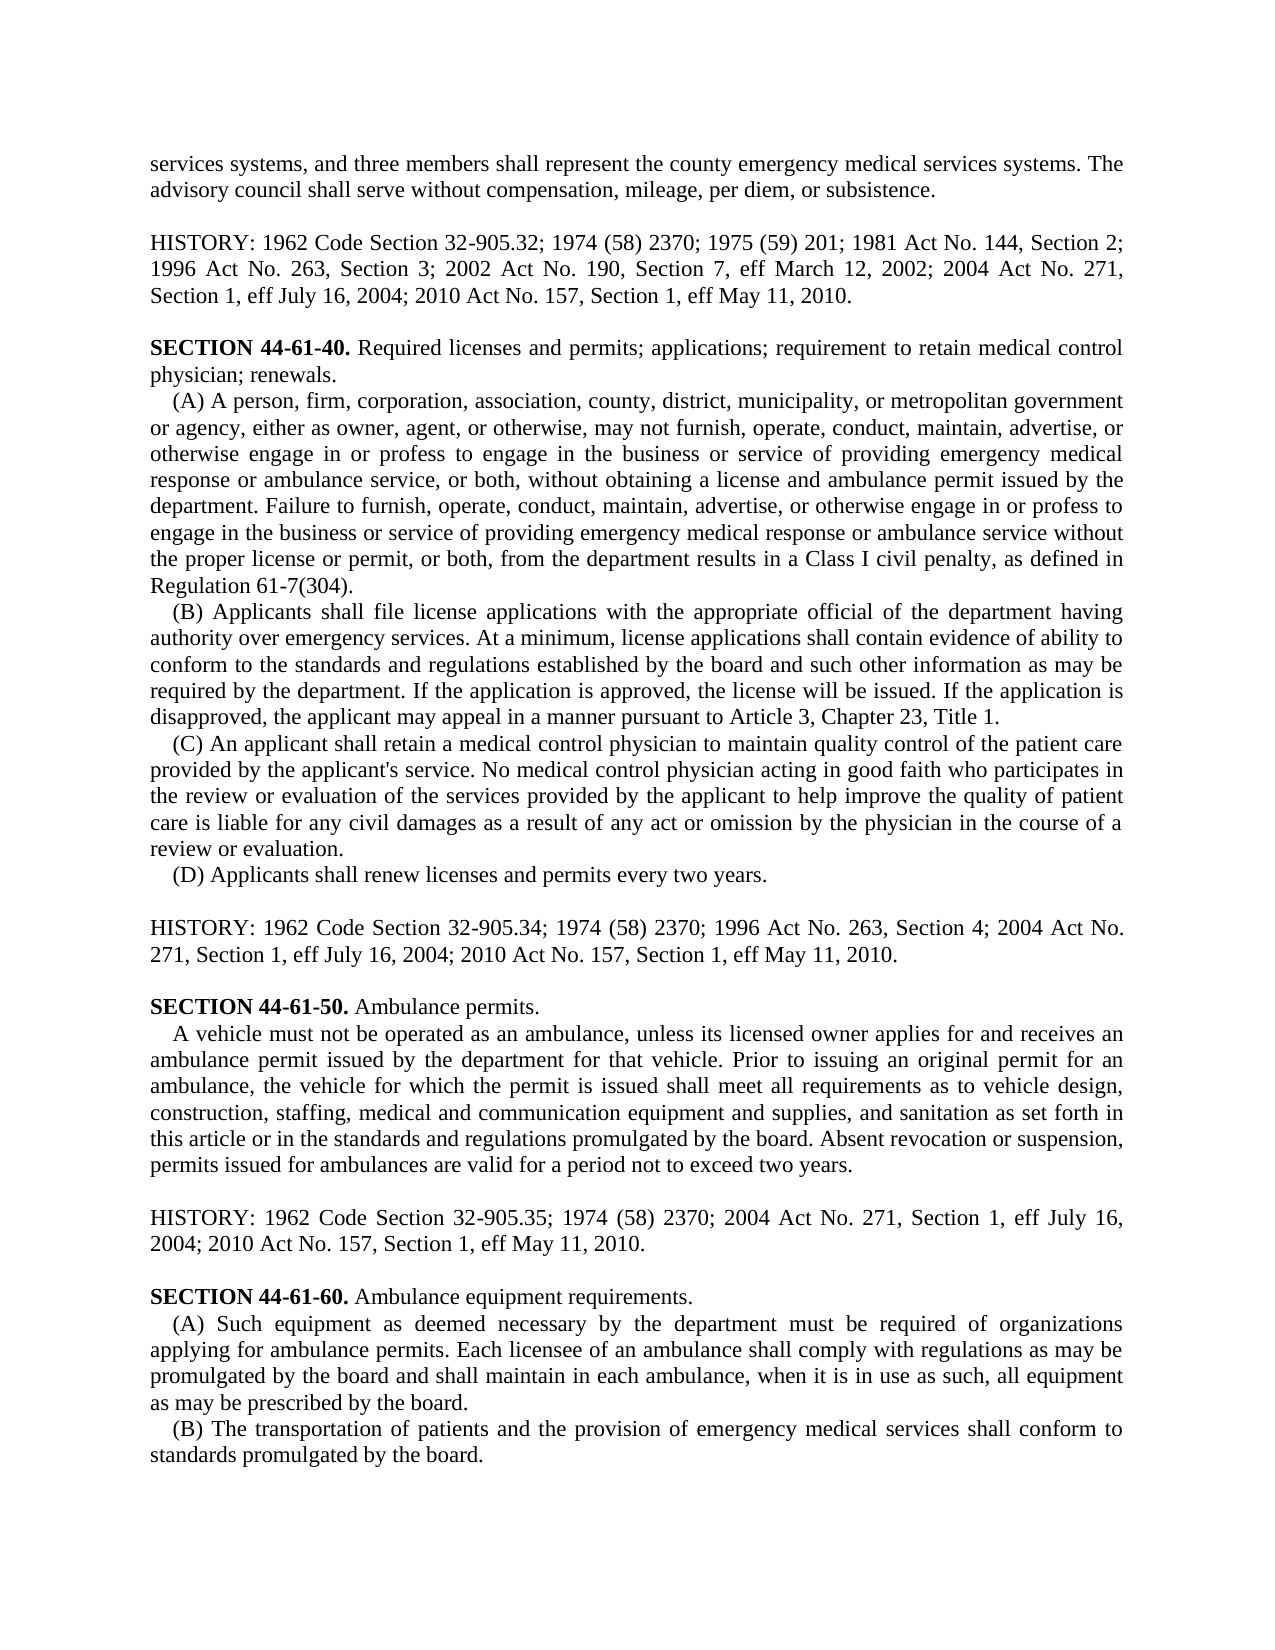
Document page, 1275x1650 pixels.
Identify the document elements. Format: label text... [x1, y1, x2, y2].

text HISTORY: 1962 Code Section 32-905.32; 1974 (58) 2370; 1975 (59) 201; 1981 Act No. 144, Section 2; 1996 Act No. 263, Section 3; 2002 Act No. 190, Section 7, eff March 12, 2002; 2004 Act No. 271, Section 1, eff July 16, 2004; 2010 Act No. 157, Section 1, eff May 11, 2010. [150, 229, 1125, 308]
text (A) Such equipment as deemed necessary by the department must be required of organizations applying for ambulance permits. Each licensee of an ambulance shall comply with regulations as may be promulgated by the board and shall maintain in each ambulance, when it is in use as such, all equipment as may be prescribed by the board. [150, 1309, 1125, 1415]
text A vehicle must not be operated as an ambulance, unless its licensed owner applies for and receives an ambulance permit issued by the department for that vehicle. Prior to issuing an original permit for an ambulance, the vehicle for which the permit is issued shall meet all requirements as to vehicle design, construction, staffing, medical and communication equipment and supplies, and sanitation as set forth in this article or in the standards and regulations promulgated by the board. Absent revocation or suspension, permits issued for ambulances are valid for a period not to exceed two years. [150, 1020, 1125, 1178]
text (C) An applicant shall retain a medical control physician to maintain quality control of the patient care provided by the applicant's service. No medical control physician acting in good faith who participates in the review or evaluation of the services provided by the applicant to help improve the quality of patient care is liable for any civil damages as a result of any act or omission by the physician in the course of a review or evaluation. [150, 730, 1125, 862]
text (B) The transportation of patients and the provision of emergency medical services shall conform to standards promulgated by the board. [150, 1415, 1125, 1468]
text SECTION 44-61-60. Ambulance equipment requirements. [150, 1283, 1125, 1309]
text (B) Applicants shall file license applications with the appropriate official of the department having authority over emergency services. At a minimum, license applications shall contain evidence of ability to conform to the standards and regulations established by the board and such other information as may be required by the department. If the application is approved, the license will be issued. If the application is disapproved, the applicant may appeal in a manner pursuant to Article 3, Chapter 23, Title 1. [150, 598, 1125, 730]
text HISTORY: 1962 Code Section 32-905.35; 1974 (58) 2370; 2004 Act No. 271, Section 1, eff July 16, 2004; 2010 Act No. 157, Section 1, eff May 11, 2010. [150, 1204, 1125, 1257]
text HISTORY: 1962 Code Section 32-905.34; 1974 (58) 2370; 1996 Act No. 263, Section 4; 2004 Act No. 271, Section 1, eff July 16, 2004; 2010 Act No. 157, Section 1, eff May 11, 2010. [150, 914, 1125, 967]
text SECTION 44-61-40. Required licenses and permits; applications; requirement to retain medical control physician; renewals. [150, 334, 1125, 387]
text SECTION 44-61-50. Ambulance permits. [150, 993, 1125, 1020]
text (A) A person, firm, corporation, association, county, district, municipality, or metropolitan government or agency, either as owner, agent, or otherwise, may not furnish, operate, conduct, maintain, advertise, or otherwise engage in or profess to engage in the business or service of providing emergency medical response or ambulance service, or both, without obtaining a license and ambulance permit issued by the department. Failure to furnish, operate, conduct, maintain, advertise, or otherwise engage in or profess to engage in the business or service of providing emergency medical response or ambulance service without the proper license or permit, or both, from the department results in a Class I civil penalty, as defined in Regulation 61-7(304). [150, 387, 1125, 598]
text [150, 150, 1125, 203]
text (D) Applicants shall renew licenses and permits every two years. [150, 862, 1125, 888]
